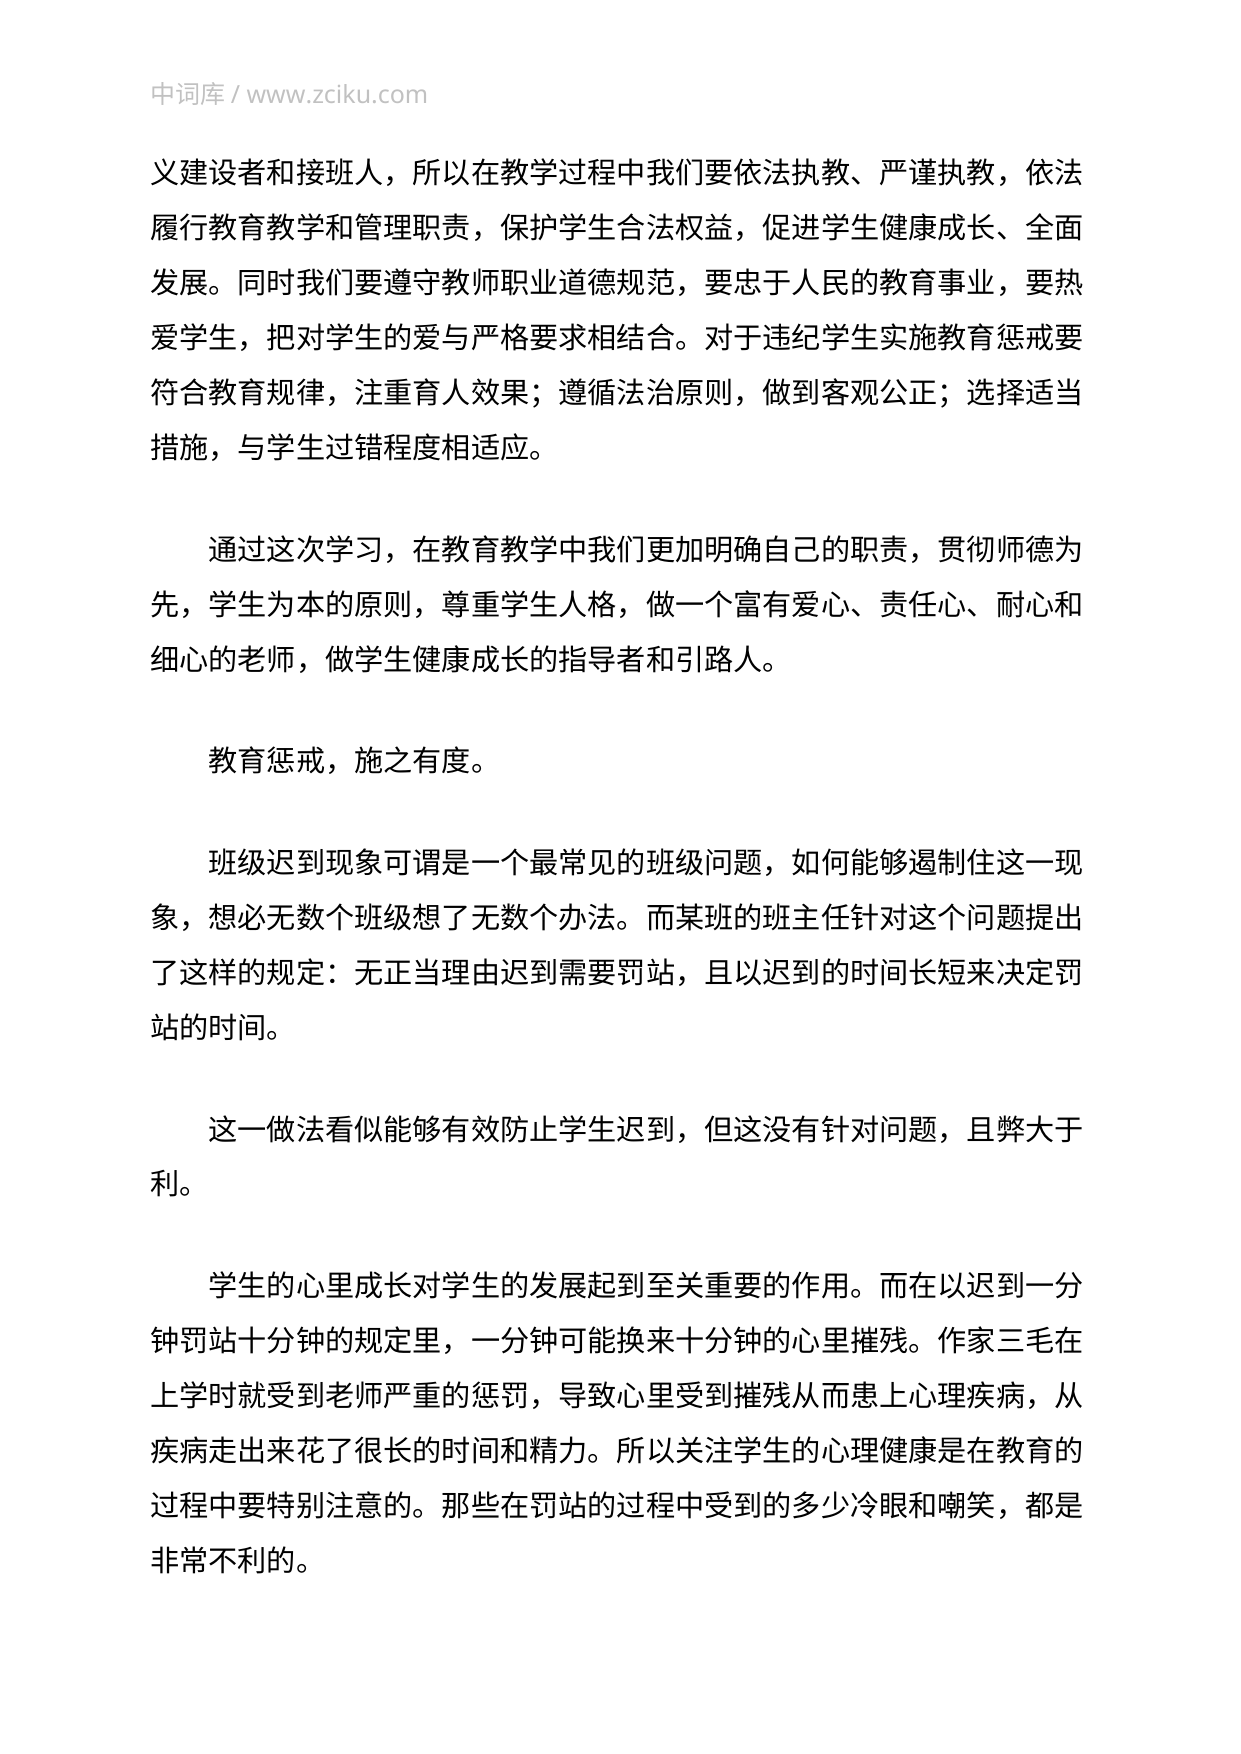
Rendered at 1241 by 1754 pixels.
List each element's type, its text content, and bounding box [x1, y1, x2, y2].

text 这一做法看似能够有效防止学生迟到，但这没有针对问题，且弊大于利。 [150, 1106, 1090, 1203]
text 通过这次学习，在教育教学中我们更加明确自己的职责，贯彻师德为先，学生为本的原则，尊重学生人格，做一个富有爱心、责任心、耐心和细心的老师，做学生健康成长的指导者和引路人。 [150, 526, 1090, 678]
text 教育惩戒，施之有度。 [150, 738, 1090, 780]
text 学生的心里成长对学生的发展起到至关重要的作用。而在以迟到一分钟罚站十分钟的规定里，一分钟可能换来十分钟的心里摧残。作家三毛在上学时就受到老师严重的惩罚，导致心里受到摧残从而患上心理疾病，从疾病走出来花了很长的时间和精力。所以关注学生的心理健康是在教育的过程中要特别注意的。那些在罚站的过程中受到的多少冷眼和嘲笑，都是非常不利的。 [150, 1263, 1090, 1579]
text 班级迟到现象可谓是一个最常见的班级问题，如何能够遏制住这一现象，想必无数个班级想了无数个办法。而某班的班主任针对这个问题提出了这样的规定：无正当理由迟到需要罚站，且以迟到的时间长短来决定罚站的时间。 [150, 839, 1090, 1047]
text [150, 150, 1090, 467]
